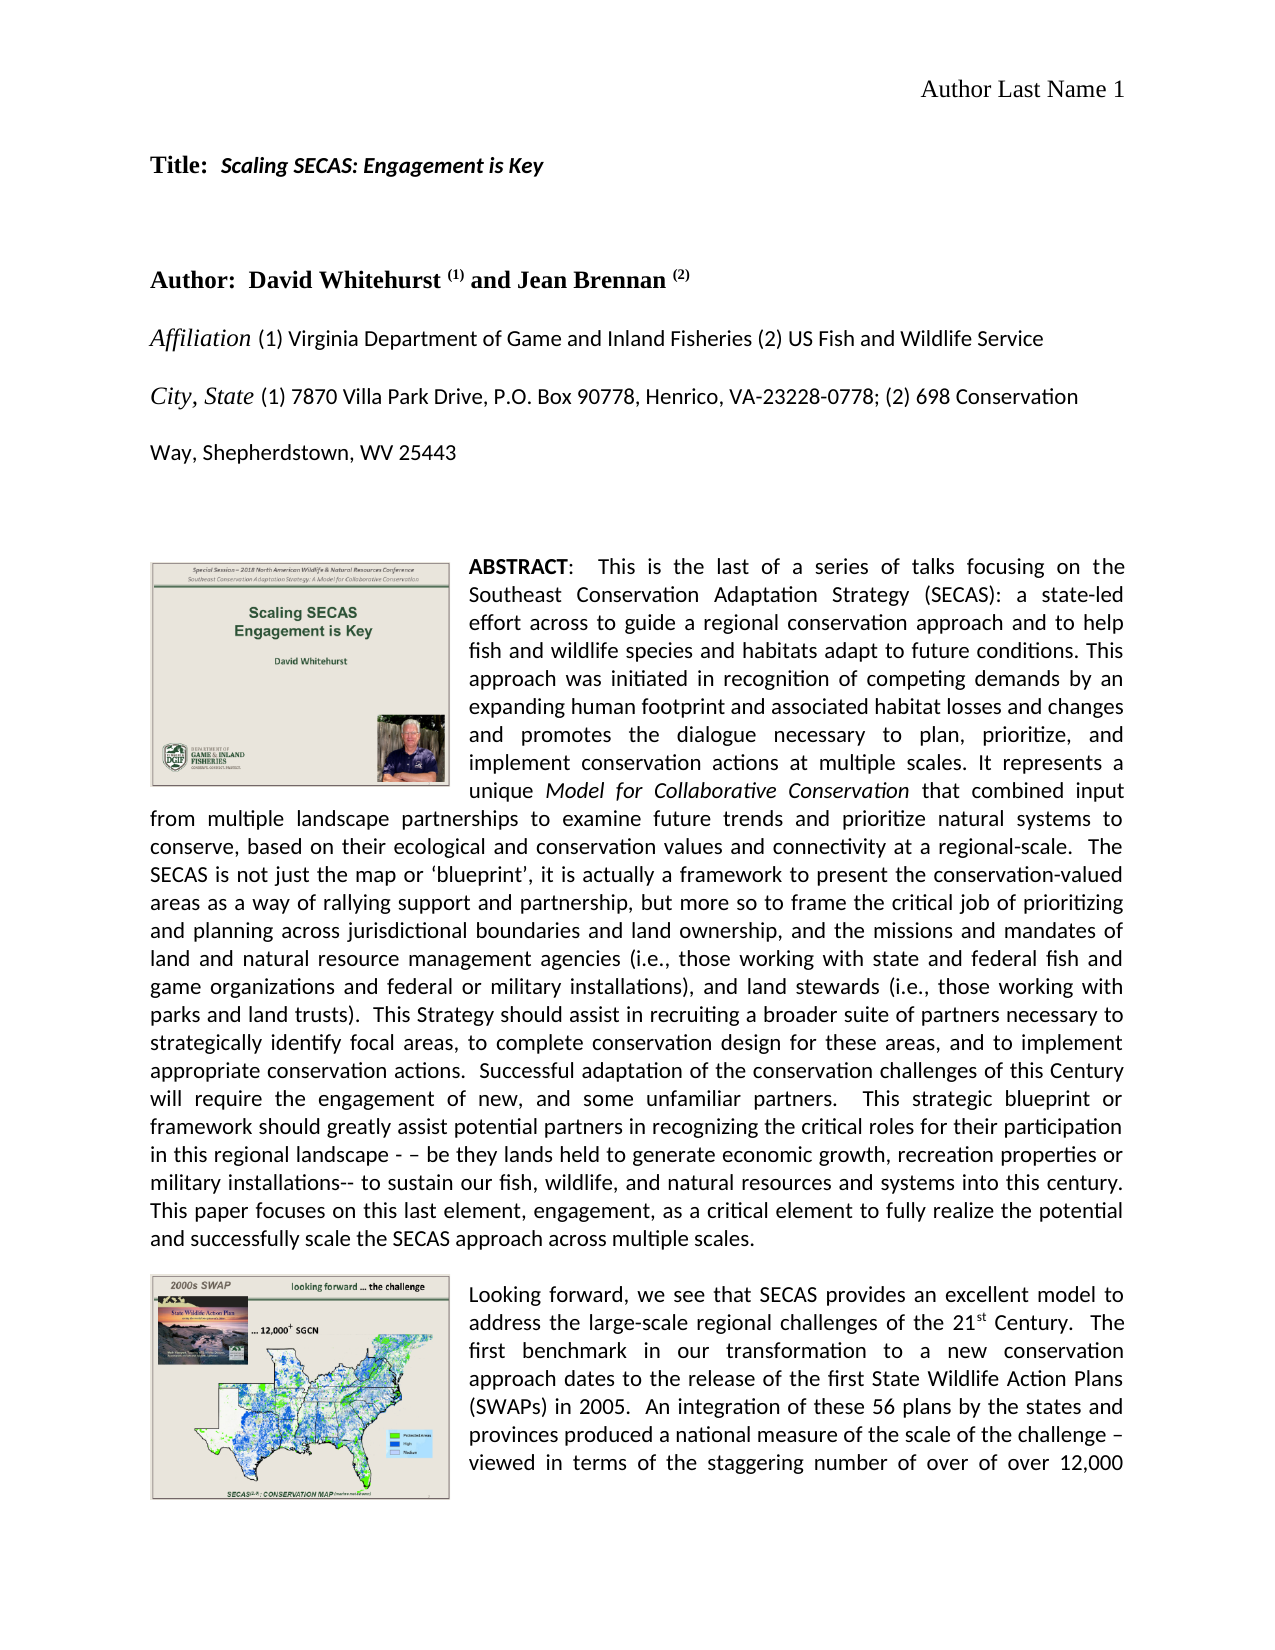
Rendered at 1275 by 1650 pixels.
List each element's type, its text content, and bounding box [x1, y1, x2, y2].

text Title: Scaling SECAS: Engagement is Key [150, 150, 1125, 179]
picture [150, 1274, 451, 1500]
text Affiliation (1) Virginia Department of Game and Inland Fisheries (2) US Fish and Wildlife Service [150, 323, 1125, 352]
text ABSTRACT: This is the last of a series of talks focusing on the Southeast Conservation Adaptation Strategy (SECAS): a state-led effort across to guide a regional conservation approach and to help fish and wildlife species and habitats adapt to future conditions. This approach was initiated in recognition of competing demands by an expanding human footprint and associated habitat losses and changes and promotes the dialogue necessary to plan, prioritize, and implement conservation actions at multiple scales. It represents a unique Model for Collaborative Conservation that combined input from multiple landscape partnerships to examine future trends and prioritize natural systems to conserve, based on their ecological and conservation values and connectivity at a regional-scale. The SECAS is not just the map or ‘blueprint’, it is actually a framework to present the conservation-valued areas as a way of rallying support and partnership, but more so to frame the critical job of prioritizing and planning across jurisdictional boundaries and land ownership, and the missions and mandates of land and natural resource management agencies (i.e., those working with state and federal fish and game organizations and federal or military installations), and land stewards (i.e., those working with parks and land trusts). This Strategy should assist in recruiting a broader suite of partners necessary to strategically identify focal areas, to complete conservation design for these areas, and to implement appropriate conservation actions. Successful adaptation of the conservation challenges of this Century will require the engagement of new, and some unfamiliar partners. This strategic blueprint or framework should greatly assist potential partners in recognizing the critical roles for their participation in this regional landscape - – be they lands held to generate economic growth, recreation properties or military installations-- to sustain our fish, wildlife, and natural resources and systems into this century. This paper focuses on this last element, engagement, as a critical element to fully realize the potential and successfully scale the SECAS approach across multiple scales. [150, 552, 1125, 1252]
text City, State (1) 7870 Villa Park Drive, P.O. Box 90778, Henrico, VA-23228-0778; (2) 698 Conservation Way, Shepherdstown, WV 25443 [150, 381, 1125, 466]
picture [150, 562, 451, 787]
text Author: David Whitehurst (1) and Jean Brennan (2) [150, 266, 1125, 294]
